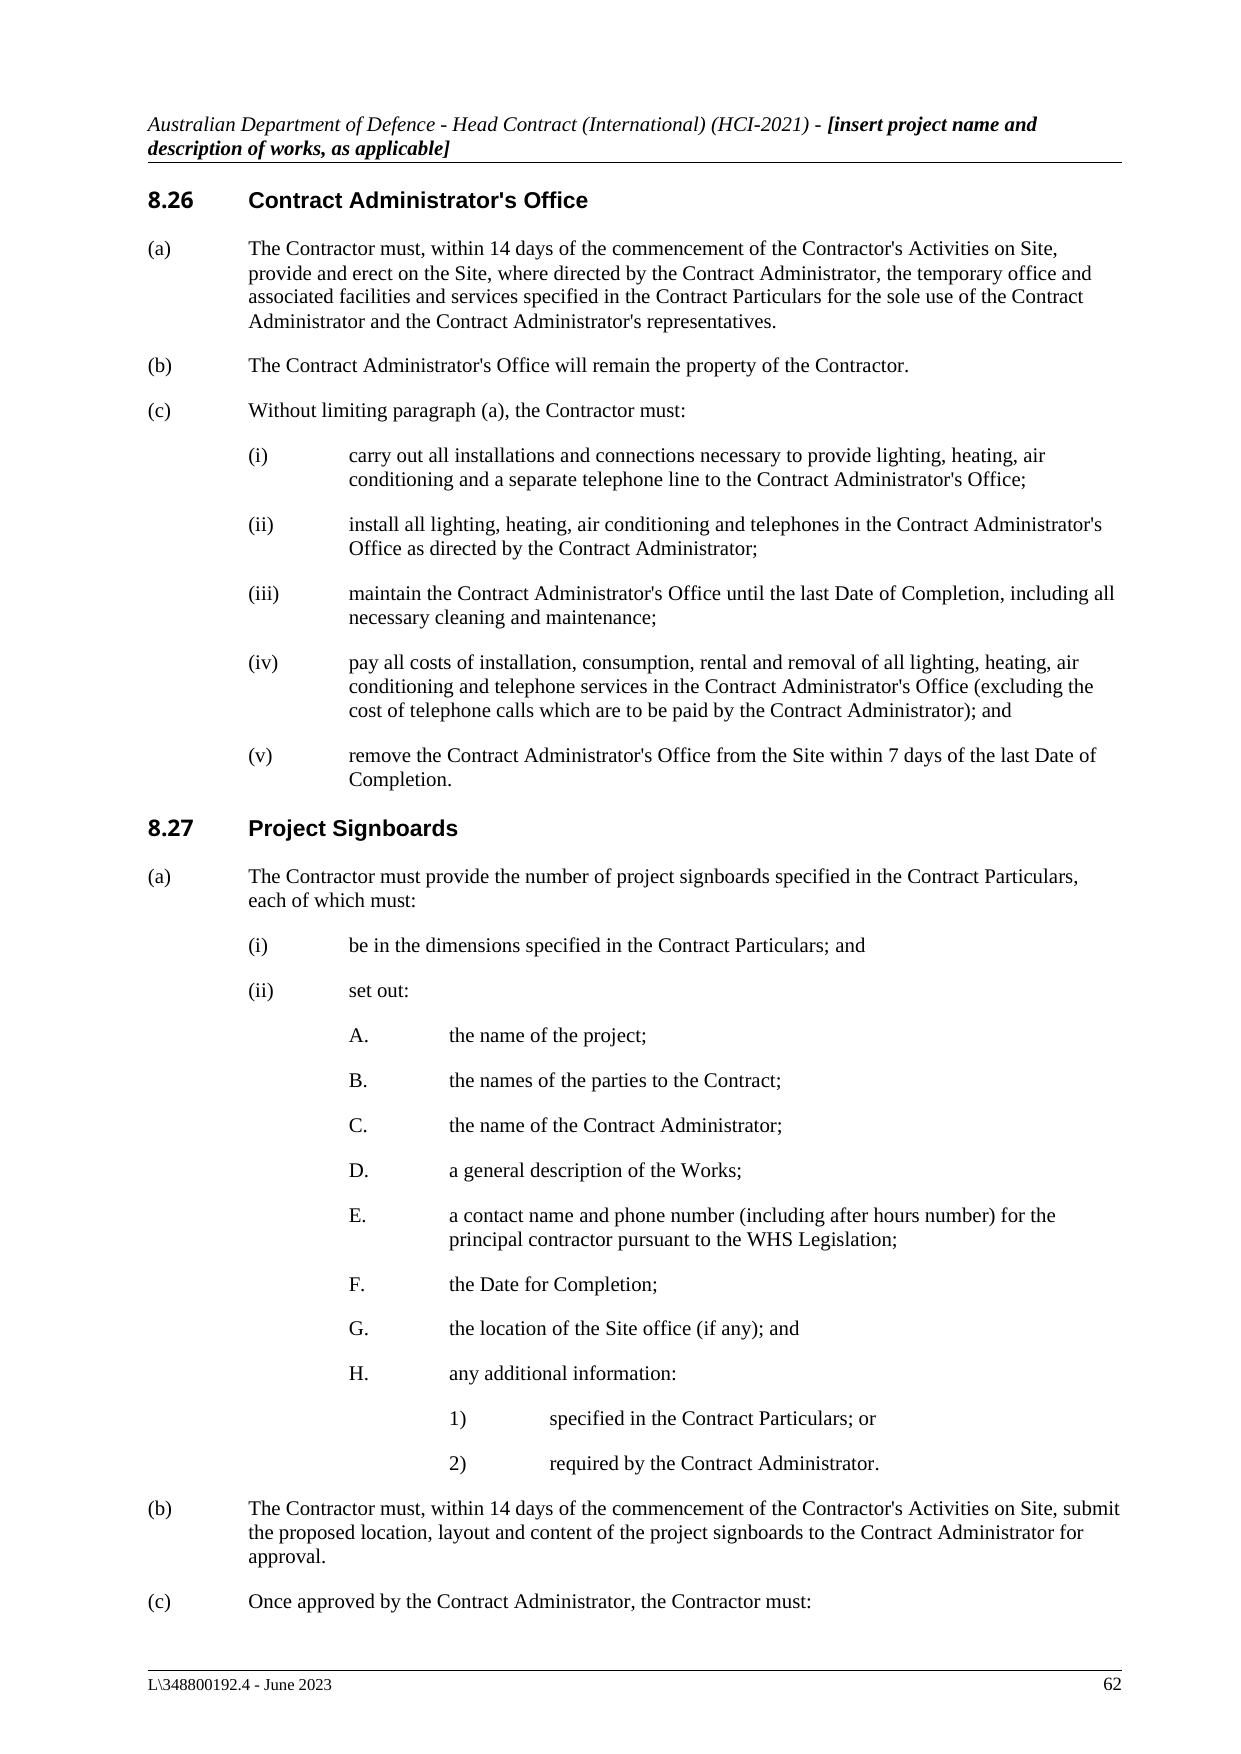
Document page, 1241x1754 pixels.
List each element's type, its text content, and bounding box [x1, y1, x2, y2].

subtitle a contact name and phone number (including after hours number) for the principal contractor pursuant to the WHS Legislation; [348, 1202, 1122, 1251]
subtitle maintain the Contract Administrator's Office until the last Date of Completion, including all necessary cleaning and maintenance; [248, 581, 1122, 629]
subtitle any additional information: [348, 1361, 1122, 1385]
subtitle specified in the Contract Particulars; or [449, 1406, 1122, 1430]
subtitle Once approved by the Contract Administrator, the Contractor must: [148, 1589, 1122, 1613]
subtitle the name of the Contract Administrator; [348, 1113, 1122, 1137]
subtitle remove the Contract Administrator's Office from the Site within 7 days of the last Date of Completion. [248, 743, 1122, 791]
subtitle install all lighting, heating, air conditioning and telephones in the Contract Administrator's Office as directed by the Contract Administrator; [248, 512, 1122, 560]
subtitle the name of the project; [348, 1023, 1122, 1047]
subtitle Contract Administrator's Office [148, 184, 1122, 216]
subtitle the names of the parties to the Contract; [348, 1068, 1122, 1092]
subtitle the Date for Completion; [348, 1271, 1122, 1296]
subtitle Without limiting paragraph (a), the Contractor must: [148, 398, 1122, 422]
subtitle carry out all installations and connections necessary to provide lighting, heating, air conditioning and a separate telephone line to the Contract Administrator's Office; [248, 443, 1122, 491]
subtitle The Contract Administrator's Office will remain the property of the Contractor. [148, 353, 1122, 377]
subtitle be in the dimensions specified in the Contract Particulars; and [248, 933, 1122, 957]
subtitle The Contractor must, within 14 days of the commencement of the Contractor's Activities on Site, provide and erect on the Site, where directed by the Contract Administrator, the temporary office and associated facilities and services specified in the Contract Particulars for the sole use of the Contract Administrator and the Contract Administrator's representatives. [148, 236, 1122, 333]
subtitle The Contractor must, within 14 days of the commencement of the Contractor's Activities on Site, submit the proposed location, layout and content of the project signboards to the Contract Administrator for approval. [148, 1496, 1122, 1568]
subtitle a general description of the Works; [348, 1158, 1122, 1182]
subtitle set out: [248, 978, 1122, 1002]
subtitle The Contractor must provide the number of project signboards specified in the Contract Particulars, each of which must: [148, 864, 1122, 912]
subtitle required by the Contract Administrator. [449, 1451, 1122, 1475]
subtitle pay all costs of installation, consumption, rental and removal of all lighting, heating, air conditioning and telephone services in the Contract Administrator's Office (excluding the cost of telephone calls which are to be paid by the Contract Administrator); and [248, 650, 1122, 722]
subtitle the location of the Site office (if any); and [348, 1316, 1122, 1340]
subtitle Project Signboards [148, 812, 1122, 843]
